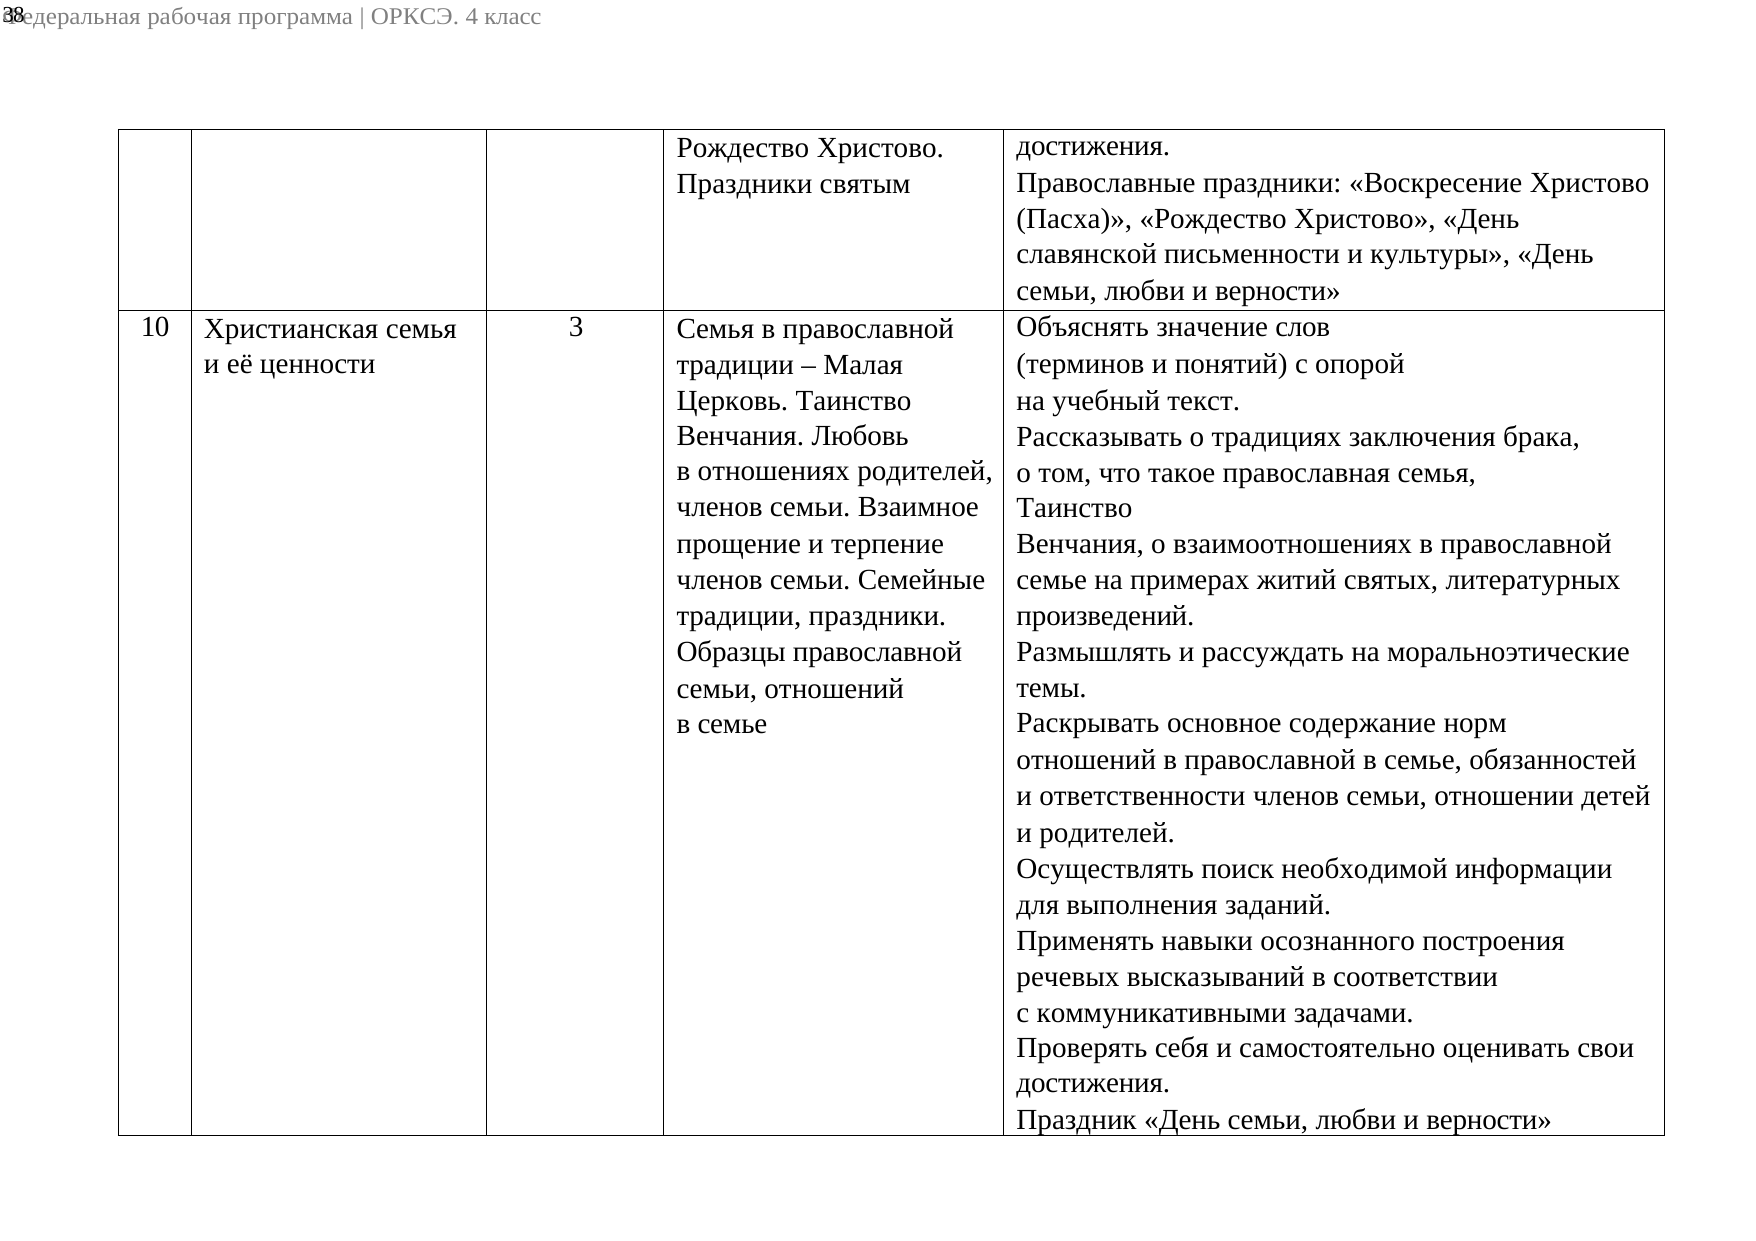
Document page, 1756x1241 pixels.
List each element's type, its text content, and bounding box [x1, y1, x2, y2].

table_header [487, 130, 663, 310]
table_cell Семья в православной традиции – Малая Церковь. Таинство Венчания. Любовь в отношениях родителей, членов семьи. Взаимное прощение и терпение членов семьи. Семейные традиции, праздники. Образцы православной семьи, отношений в семье [664, 311, 1003, 1135]
table_cell 3 [487, 311, 663, 1135]
table_cell Христианская семья и её ценности [192, 311, 486, 1135]
table_cell 10 [119, 311, 191, 1135]
table_header достижения. Православные праздники: «Воскресение Христово (Пасха)», «Рождество Христово», «День славянской письменности и культуры», «День семьи, любви и верности» [1004, 130, 1664, 310]
table_header Рождество Христово. Праздники святым [664, 130, 1003, 310]
table_header [192, 130, 486, 310]
table_header [119, 130, 191, 310]
table_cell Объяснять значение слов (терминов и понятий) с опорой на учебный текст. Рассказывать о традициях заключения брака, о том, что такое православная семья, Таинство Венчания, о взаимоотношениях в православной семье на примерах житий святых, литературных произведений. Размышлять и рассуждать на морально­этические темы. Раскрывать основное содержание норм отношений в православной в семье, обязанностей и ответственности членов семьи, отношении детей и родителей. Осуществлять поиск необходимой информации для выполнения заданий. Применять навыки осознанного построения речевых высказываний в соответствии с коммуникативными задачами. Проверять себя и самостоятельно оценивать свои достижения. Праздник «День семьи, любви и верности» [1004, 311, 1664, 1135]
